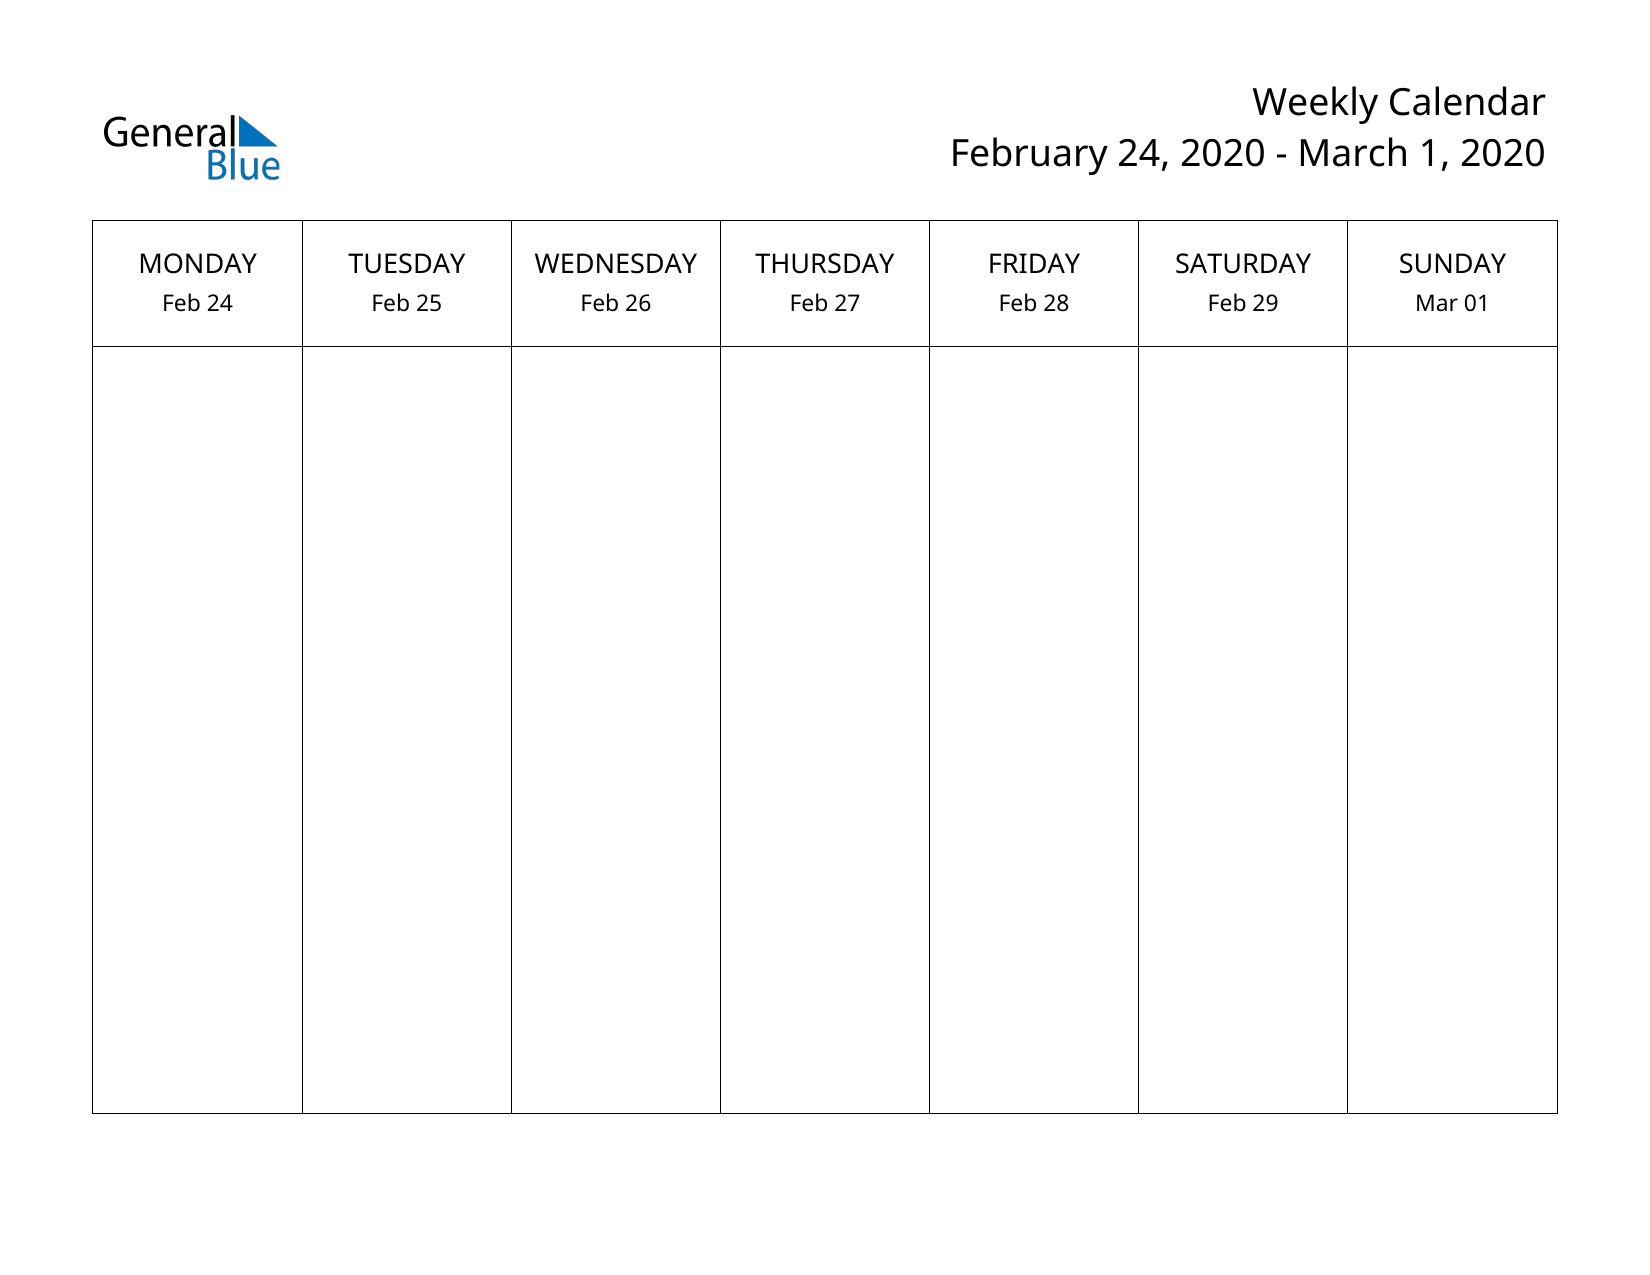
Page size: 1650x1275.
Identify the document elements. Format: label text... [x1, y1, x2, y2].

table_cell SATURDAY Feb 29 [1139, 221, 1347, 346]
table_cell SUNDAY Mar 01 [1348, 221, 1557, 346]
table_cell FRIDAY Feb 28 [930, 221, 1138, 346]
table_cell WEDNESDAY Feb 26 [512, 221, 720, 346]
table_cell [1139, 347, 1347, 1113]
table_header [93, 75, 302, 220]
table_cell [930, 347, 1138, 1113]
table_cell TUESDAY Feb 25 [303, 221, 511, 346]
table_cell THURSDAY Feb 27 [721, 221, 929, 346]
table_cell [1348, 347, 1557, 1113]
table_header Weekly Calendar February 24, 2020 - March 1, 2020 [302, 75, 1557, 220]
table_cell [93, 347, 302, 1113]
table_cell [303, 347, 511, 1113]
table_cell [512, 347, 720, 1113]
table_cell [721, 347, 929, 1113]
table_cell MONDAY Feb 24 [93, 221, 302, 346]
picture [104, 115, 280, 180]
